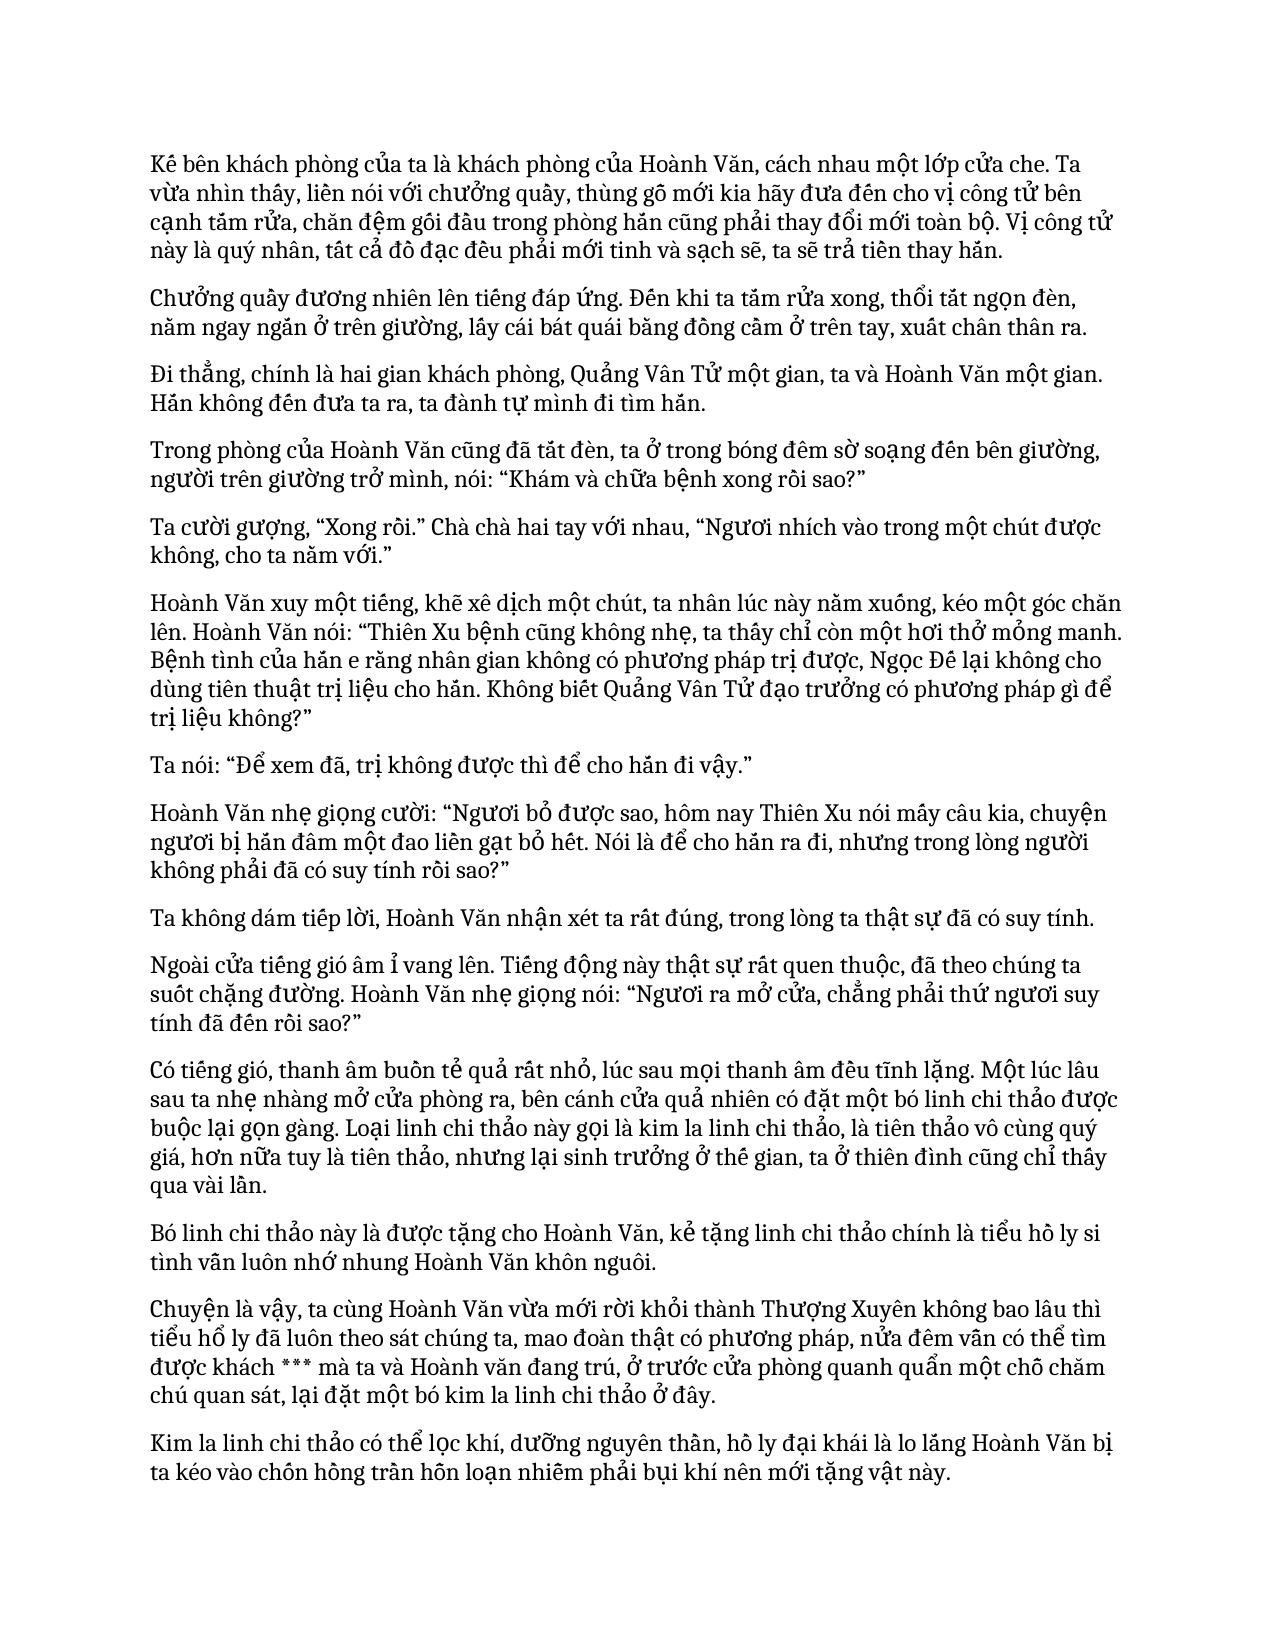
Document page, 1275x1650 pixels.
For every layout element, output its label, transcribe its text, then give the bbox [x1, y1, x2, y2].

text Đi thẳng, chính là hai gian khách phòng, Quảng Vân Tử một gian, ta và Hoành Văn một gian. Hắn không đến đưa ta ra, ta đành tự mình đi tìm hắn. [150, 360, 1125, 417]
text Kim la linh chi thảo có thể lọc khí, dưỡng nguyên thần, hồ ly đại khái là lo lắng Hoành Văn bị ta kéo vào chốn hồng trần hỗn loạn nhiễm phải bụi khí nên mới tặng vật này. [150, 1429, 1125, 1486]
text Chuyện là vậy, ta cùng Hoành Văn vừa mới rời khỏi thành Thượng Xuyên không bao lâu thì tiểu hổ ly đã luôn theo sát chúng ta, mao đoàn thật có phương pháp, nửa đêm vẫn có thể tìm được khách *** mà ta và Hoành văn đang trú, ở trước cửa phòng quanh quẩn một chỗ chăm chú quan sát, lại đặt một bó kim la linh chi thảo ở đây. [150, 1295, 1125, 1410]
text Ta cười gượng, “Xong rồi.” Chà chà hai tay với nhau, “Ngươi nhích vào trong một chút được không, cho ta nằm với.” [150, 512, 1125, 570]
text Trong phòng của Hoành Văn cũng đã tắt đèn, ta ở trong bóng đêm sờ soạng đến bên giường, người trên giường trở mình, nói: “Khám và chữa bệnh xong rồi sao?” [150, 436, 1125, 494]
text Bó linh chi thảo này là được tặng cho Hoành Văn, kẻ tặng linh chi thảo chính là tiểu hồ ly si tình vẫn luôn nhớ nhung Hoành Văn khôn nguôi. [150, 1219, 1125, 1276]
text Có tiếng gió, thanh âm buồn tẻ quả rất nhỏ, lúc sau mọi thanh âm đều tĩnh lặng. Một lúc lâu sau ta nhẹ nhàng mở cửa phòng ra, bên cánh cửa quả nhiên có đặt một bó linh chi thảo được buộc lại gọn gàng. Loại linh chi thảo này gọi là kim la linh chi thảo, là tiên thảo vô cùng quý giá, hơn nữa tuy là tiên thảo, nhưng lại sinh trưởng ở thế gian, ta ở thiên đình cũng chỉ thấy qua vài lần. [150, 1056, 1125, 1200]
text Ngoài cửa tiếng gió âm ỉ vang lên. Tiếng động này thật sự rất quen thuộc, đã theo chúng ta suốt chặng đường. Hoành Văn nhẹ giọng nói: “Ngươi ra mở cửa, chẳng phải thứ ngươi suy tính đã đến rồi sao?” [150, 951, 1125, 1037]
text Hoành Văn xuy một tiếng, khẽ xê dịch một chút, ta nhân lúc này nằm xuống, kéo một góc chăn lên. Hoành Văn nói: “Thiên Xu bệnh cũng không nhẹ, ta thấy chỉ còn một hơi thở mỏng manh. Bệnh tình của hắn e rằng nhân gian không có phương pháp trị được, Ngọc Đế lại không cho dùng tiên thuật trị liệu cho hắn. Không biết Quảng Vân Tử đạo trưởng có phương pháp gì để trị liệu không?” [150, 589, 1125, 732]
text Kế bên khách phòng của ta là khách phòng của Hoành Văn, cách nhau một lớp cửa che. Ta vừa nhìn thấy, liền nói với chưởng quầy, thùng gỗ mới kia hãy đưa đến cho vị công tử bên cạnh tắm rửa, chăn đệm gối đầu trong phòng hắn cũng phải thay đổi mới toàn bộ. Vị công tử này là quý nhân, tất cả đồ đạc đều phải mới tinh và sạch sẽ, ta sẽ trả tiền thay hắn. [150, 150, 1125, 265]
text Ta không dám tiếp lời, Hoành Văn nhận xét ta rất đúng, trong lòng ta thật sự đã có suy tính. [150, 904, 1125, 932]
text Hoành Văn nhẹ giọng cười: “Ngươi bỏ được sao, hôm nay Thiên Xu nói mấy câu kia, chuyện ngươi bị hắn đâm một đao liền gạt bỏ hết. Nói là để cho hắn ra đi, nhưng trong lòng người không phải đã có suy tính rồi sao?” [150, 799, 1125, 885]
text Chưởng quầy đương nhiên lên tiếng đáp ứng. Đến khi ta tắm rửa xong, thổi tắt ngọn đèn, nằm ngay ngắn ở trên giường, lấy cái bát quái bằng đồng cầm ở trên tay, xuất chân thân ra. [150, 284, 1125, 341]
text Ta nói: “Để xem đã, trị không được thì để cho hắn đi vậy.” [150, 751, 1125, 780]
